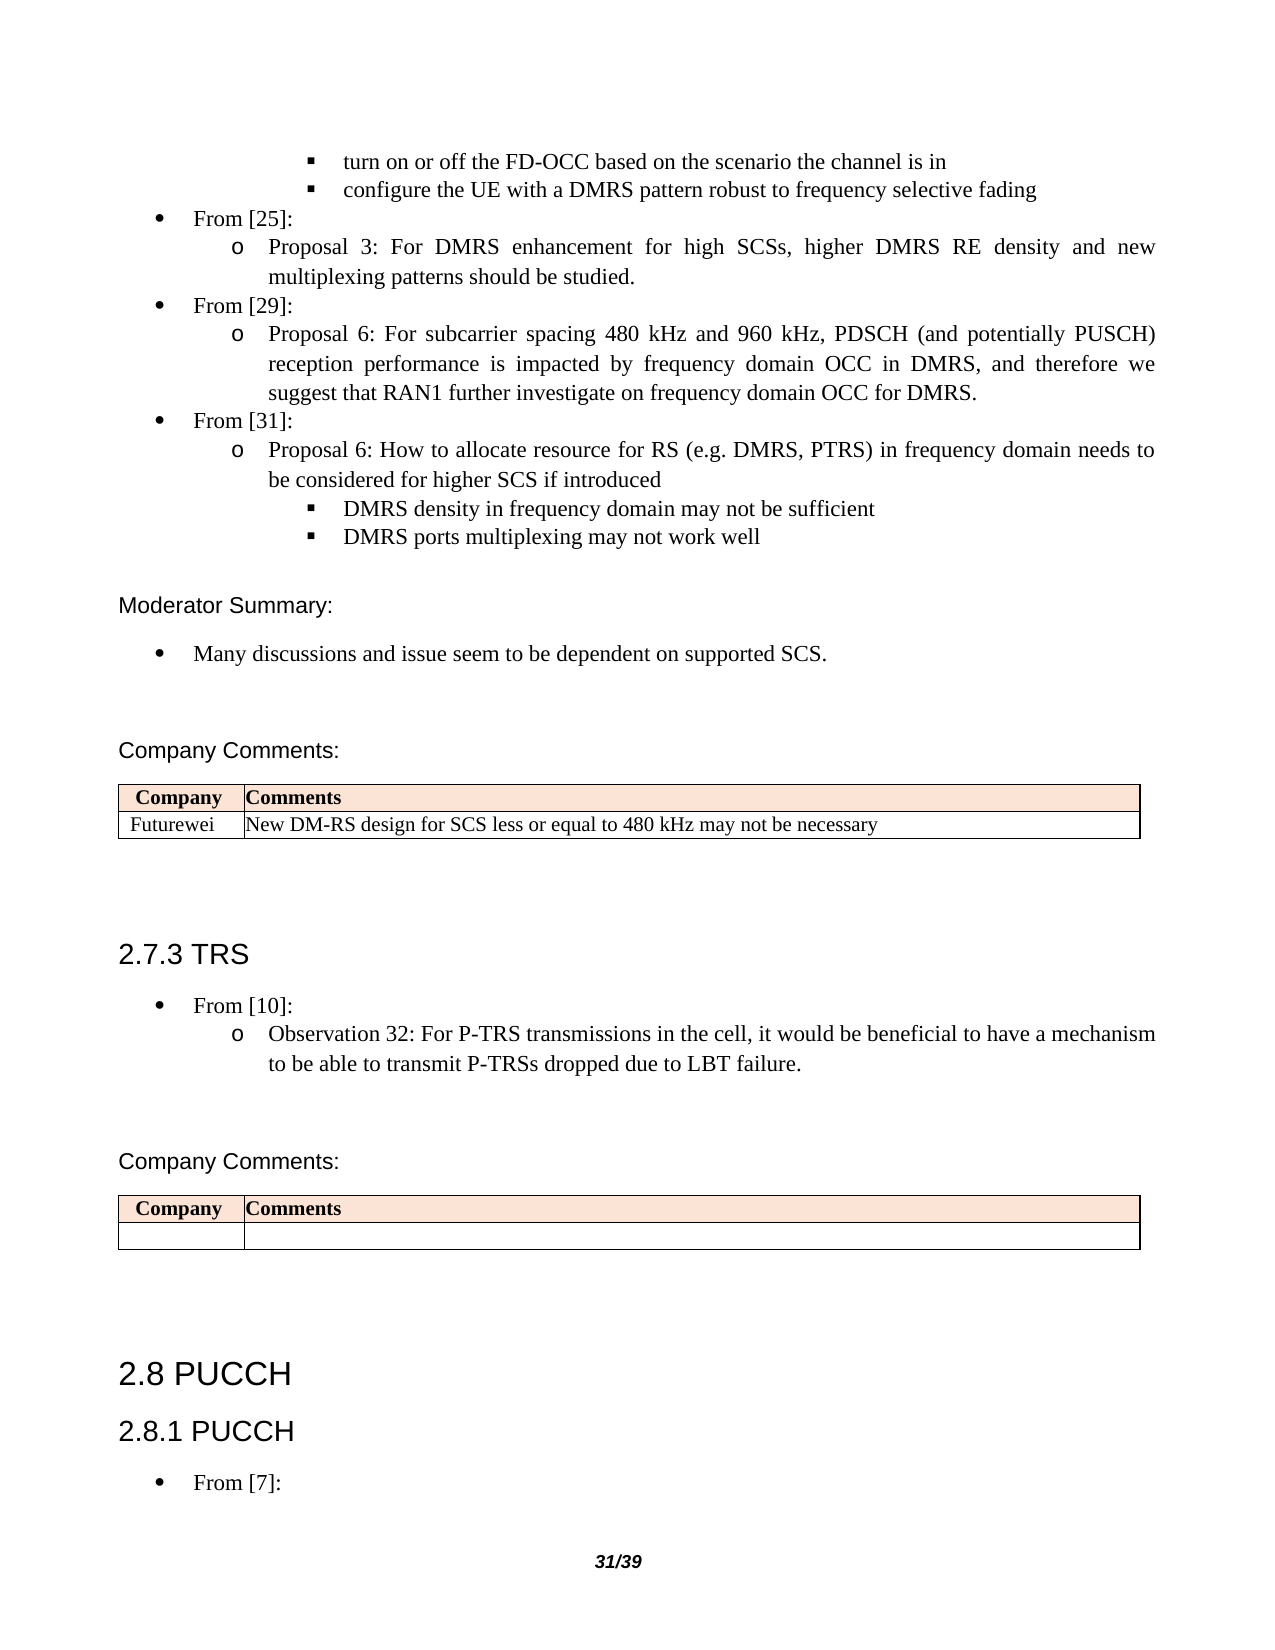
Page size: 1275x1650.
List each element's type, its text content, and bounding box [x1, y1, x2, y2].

list Observation 32: For P-TRS transmissions in the cell, it would be beneficial to have a mechanism to be able to transmit P-TRSs dropped due to LBT failure. [231, 1020, 1157, 1077]
list Proposal 6: How to allocate resource for RS (e.g. DMRS, PTRS) in frequency domain needs to be considered for higher SCS if introduced [231, 436, 1157, 492]
list DMRS ports multiplexing may not work well [306, 523, 1157, 549]
subtitle Company Comments: [118, 1148, 1157, 1174]
table_header Comments [245, 785, 1139, 811]
table_header Comments [245, 1196, 1139, 1222]
table_header Company [119, 1196, 244, 1222]
list From [7]: [156, 1469, 1157, 1496]
list Proposal 6: For subcarrier spacing 480 kHz and 960 kHz, PDSCH (and potentially PUSCH) reception performance is impacted by frequency domain OCC in DMRS, and therefore we suggest that RAN1 further investigate on frequency domain OCC for DMRS. [231, 320, 1157, 405]
subtitle Moderator Summary: [118, 592, 1157, 619]
list Proposal 3: For DMRS enhancement for high SCSs, higher DMRS RE density and new multiplexing patterns should be studied. [231, 233, 1157, 290]
list From [25]: [156, 204, 1157, 231]
subtitle Company Comments: [118, 737, 1157, 763]
list turn on or off the FD-OCC based on the scenario the channel is in [306, 148, 1157, 174]
table_cell New DM-RS design for SCS less or equal to 480 kHz may not be necessary [245, 812, 1139, 838]
list From [29]: [156, 292, 1157, 318]
table_cell [245, 1223, 1139, 1249]
list DMRS density in frequency domain may not be sufficient [306, 494, 1157, 521]
list From [10]: [156, 992, 1157, 1018]
list Many discussions and issue seem to be dependent on supported SCS. [156, 639, 1157, 666]
table_cell Futurewei [119, 812, 244, 838]
subtitle 2.8 PUCCH [118, 1354, 1157, 1392]
table_cell [119, 1223, 244, 1249]
subtitle 2.8.1 PUCCH [118, 1414, 1157, 1448]
list configure the UE with a DMRS pattern robust to frequency selective fading [306, 176, 1157, 202]
subtitle 2.7.3 TRS [118, 937, 1157, 970]
list From [31]: [156, 407, 1157, 434]
table_header Company [119, 785, 244, 811]
